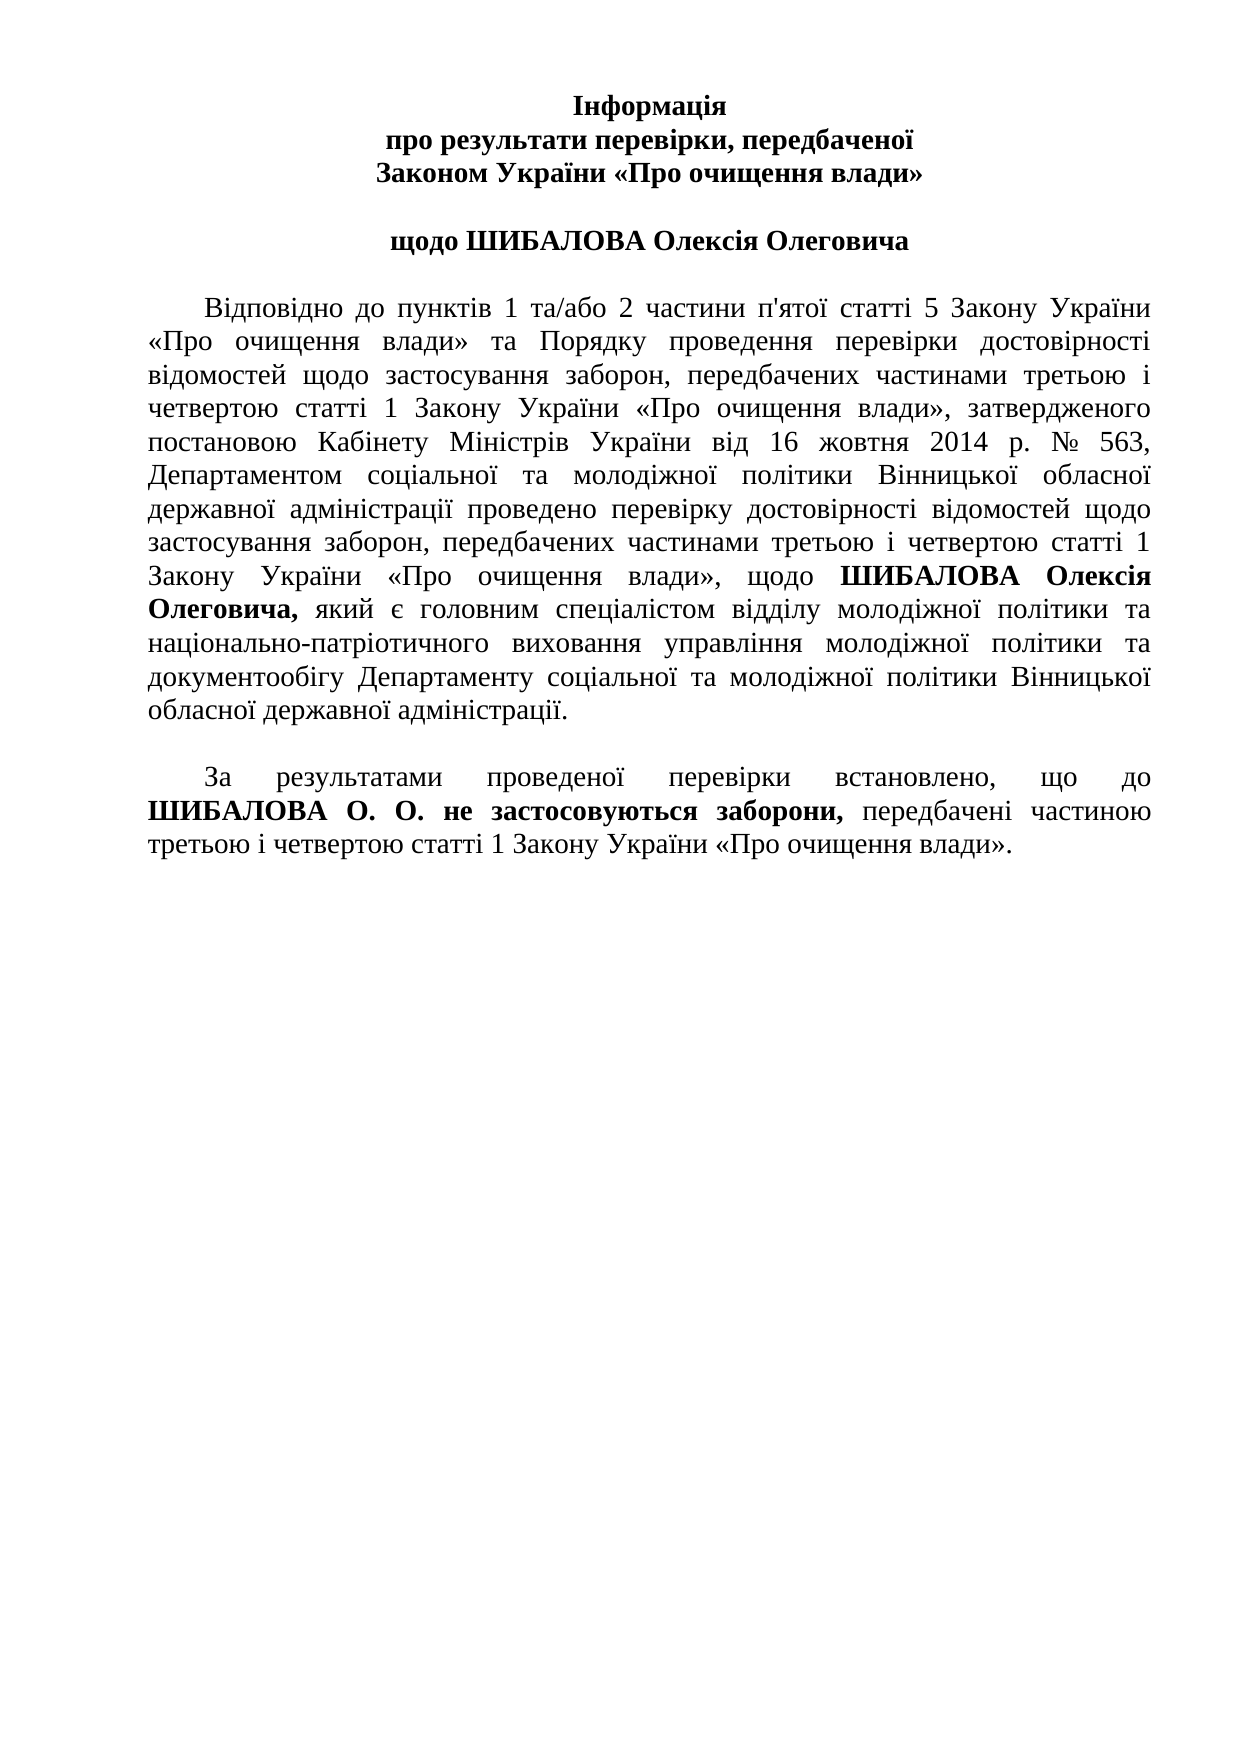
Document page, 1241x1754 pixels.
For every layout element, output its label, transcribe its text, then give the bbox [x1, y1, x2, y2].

subtitle За результатами проведеної перевірки встановлено, що до ШИБАЛОВА О. О. не застосовуються заборони, передбачені частиною третьою і четвертою статті 1 Закону України «Про очищення влади». [148, 759, 1152, 860]
text Відповідно до пунктів 1 та/або 2 частини п'ятої статті 5 Закону України «Про очищення влади» та Порядку проведення перевірки достовірності відомостей щодо застосування заборон, передбачених частинами третьою і четвертою статті 1 Закону України «Про очищення влади», затвердженого постановою Кабінету Міністрів України від 16 жовтня 2014 р. № 563, Департаментом соціальної та молодіжної політики Вінницької обласної державної адміністрації проведено перевірку достовірності відомостей щодо застосування заборон, передбачених частинами третьою і четвертою статті 1 Закону України «Про очищення влади», щодо ШИБАЛОВА Олексія Олеговича, який є головним спеціалістом відділу молодіжної політики та національно-патріотичного виховання управління молодіжної політики та документообігу Департаменту соціальної та молодіжної політики Вінницької обласної державної адміністрації. [148, 290, 1152, 726]
subtitle Інформація про результати перевірки, передбаченої [148, 88, 1152, 156]
subtitle щодо ШИБАЛОВА Олексія Олеговича [148, 223, 1152, 256]
subtitle Законом України «Про очищення влади» [148, 156, 1152, 189]
